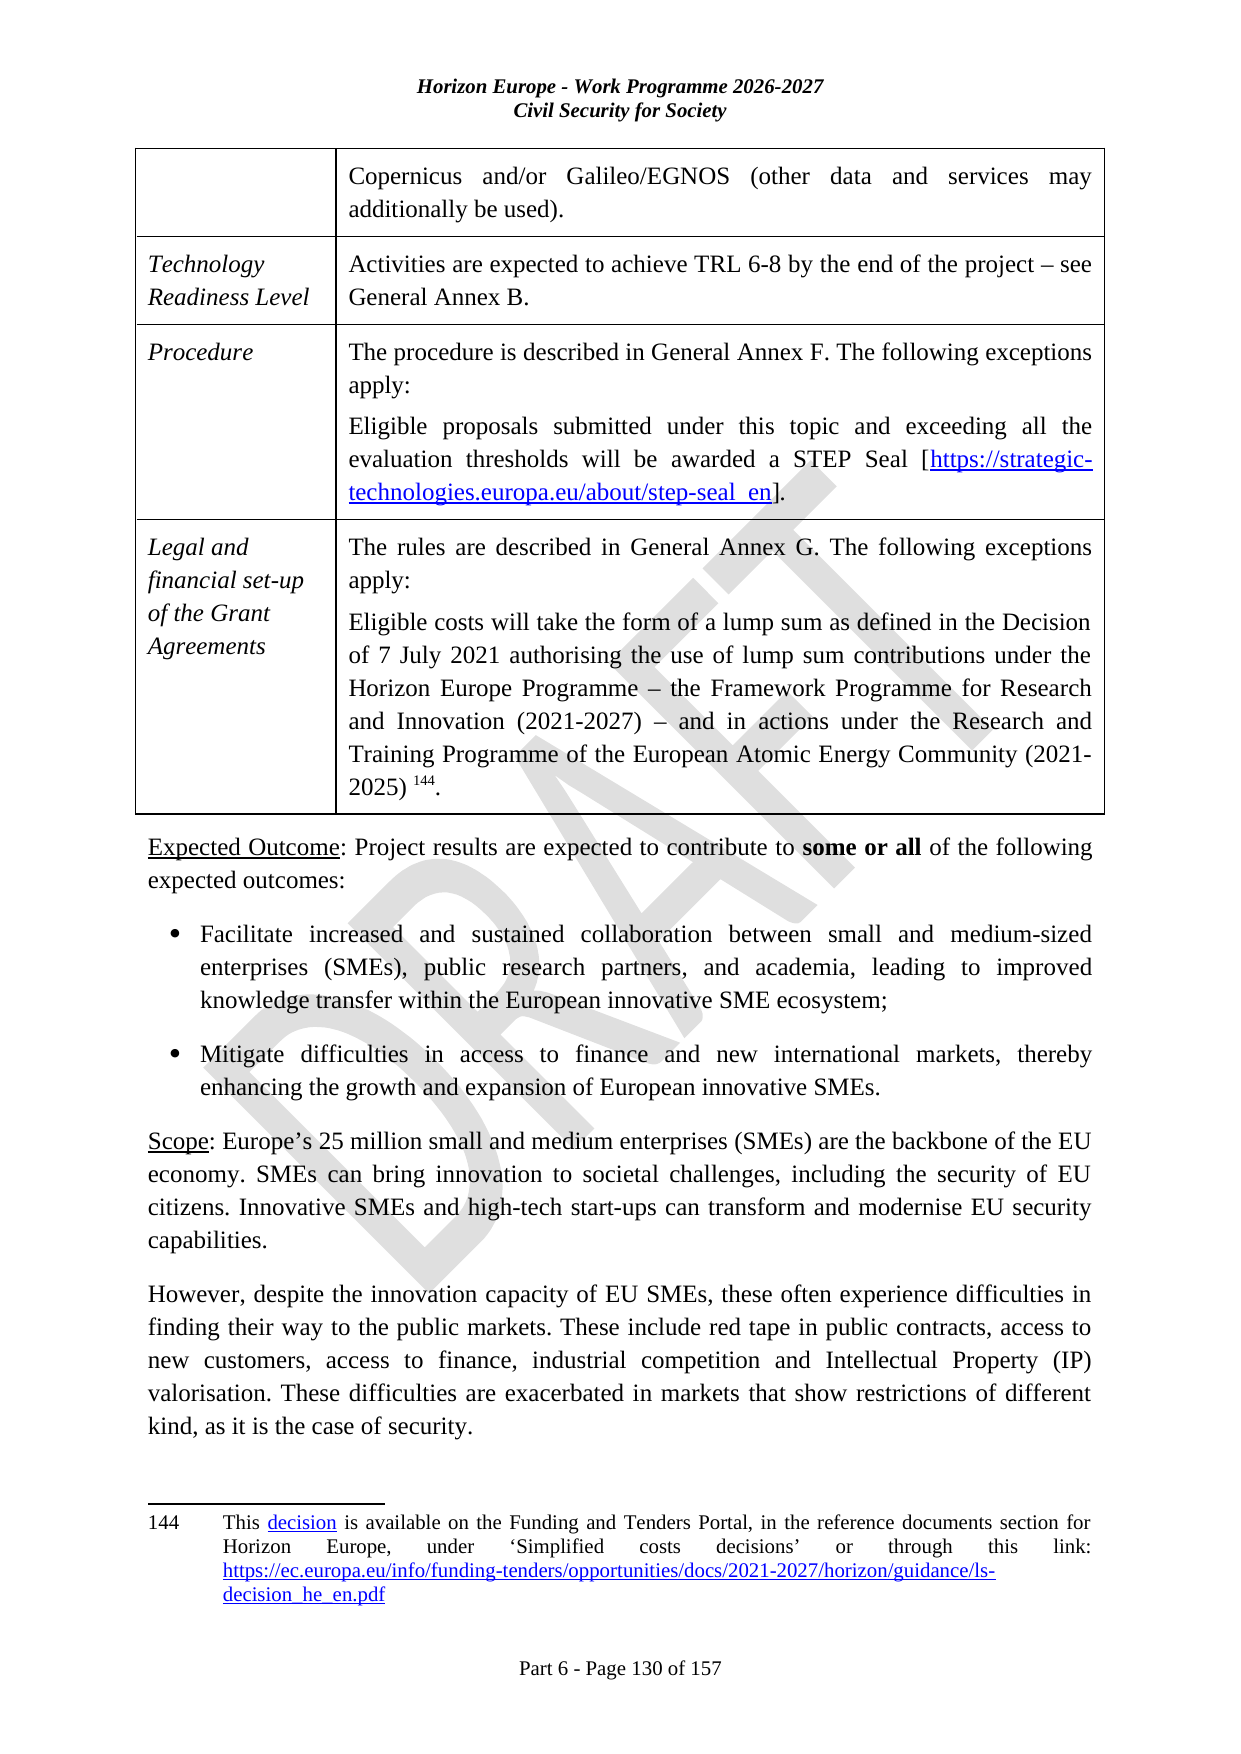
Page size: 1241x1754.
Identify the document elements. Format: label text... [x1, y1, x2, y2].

table_cell Technology Readiness Level [136, 237, 335, 323]
list Mitigate difficulties in access to finance and new international markets, thereby enhancing the growth and expansion of European innovative SMEs. [181, 1039, 1093, 1101]
table_cell The procedure is described in General Annex F. The following exceptions apply: Eligible proposals submitted under this topic and exceeding all the evaluation thresholds will be awarded a STEP Seal [https://strategic-technologies.europa.eu/about/step-seal_en]. [337, 325, 1104, 519]
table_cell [136, 149, 335, 236]
table_cell Legal and financial set-up of the Grant Agreements [136, 520, 335, 813]
table_cell Procedure [136, 325, 335, 519]
table_cell The rules are described in General Annex G. The following exceptions apply: Eligible costs will take the form of a lump sum as defined in the Decision of 7 July 2021 authorising the use of lump sum contributions under the Horizon Europe Programme – the Framework Programme for Research and Innovation (2021-2027) – and in actions under the Research and Training Programme of the European Atomic Energy Community (2021-2025) . [337, 520, 1104, 813]
table_cell Activities are expected to achieve TRL 6-8 by the end of the project – see General Annex B. [337, 237, 1104, 323]
text Expected Outcome: Project results are expected to contribute to some or all of the following expected outcomes: [148, 832, 1093, 894]
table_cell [337, 149, 1104, 236]
text However, despite the innovation capacity of EU SMEs, these often experience difficulties in finding their way to the public markets. These include red tape in public contracts, access to new customers, access to finance, industrial competition and Intellectual Property (IP) valorisation. These difficulties are exacerbated in markets that show restrictions of different kind, as it is the case of security. [148, 1279, 1093, 1440]
text Scope: Europe’s 25 million small and medium enterprises (SMEs) are the backbone of the EU economy. SMEs can bring innovation to societal challenges, including the security of EU citizens. Innovative SMEs and high-tech start-ups can transform and modernise EU security capabilities. [148, 1126, 1093, 1254]
list Facilitate increased and sustained collaboration between small and medium-sized enterprises (SMEs), public research partners, and academia, leading to improved knowledge transfer within the European innovative SME ecosystem; [181, 919, 1093, 1014]
